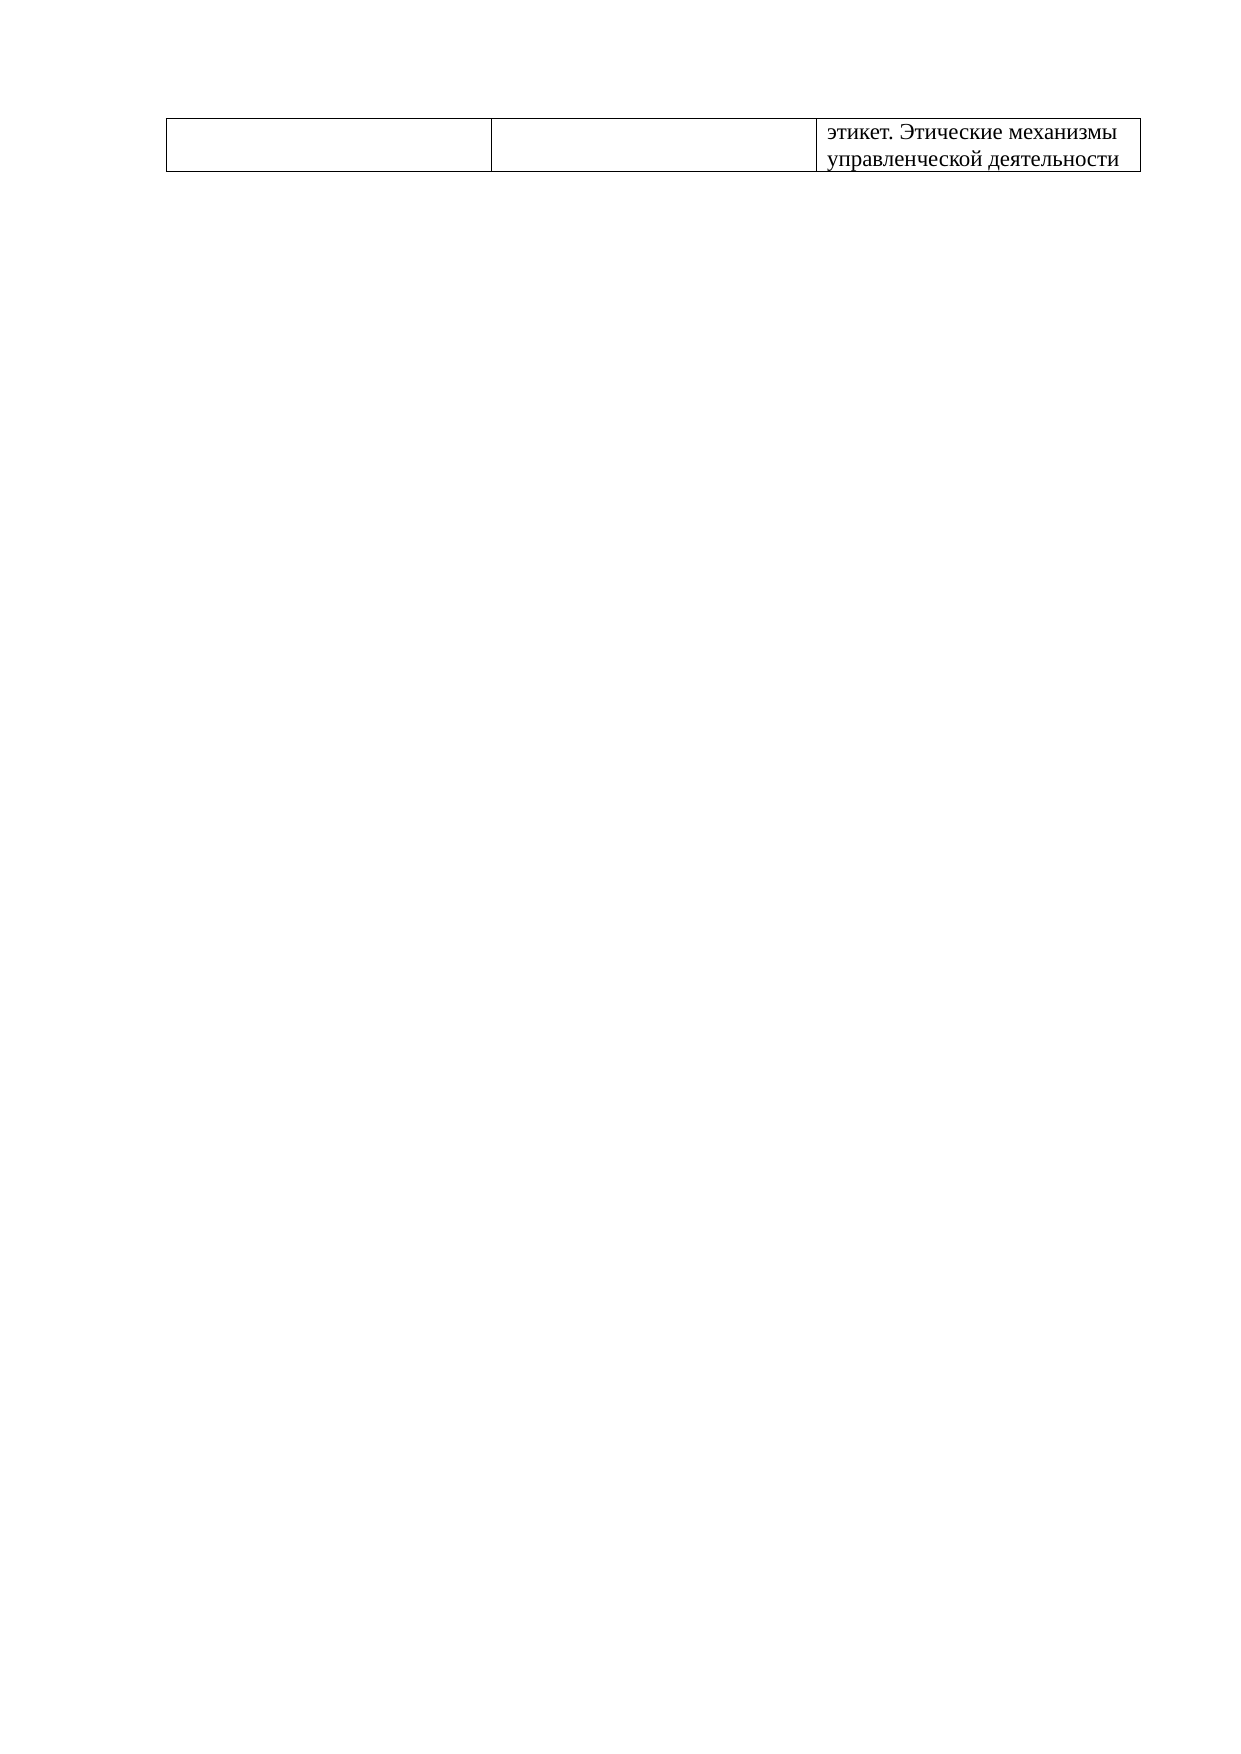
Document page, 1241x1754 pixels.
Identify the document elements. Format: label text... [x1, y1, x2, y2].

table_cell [492, 119, 816, 171]
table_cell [817, 119, 1140, 171]
table_cell 2.2 [167, 119, 491, 171]
